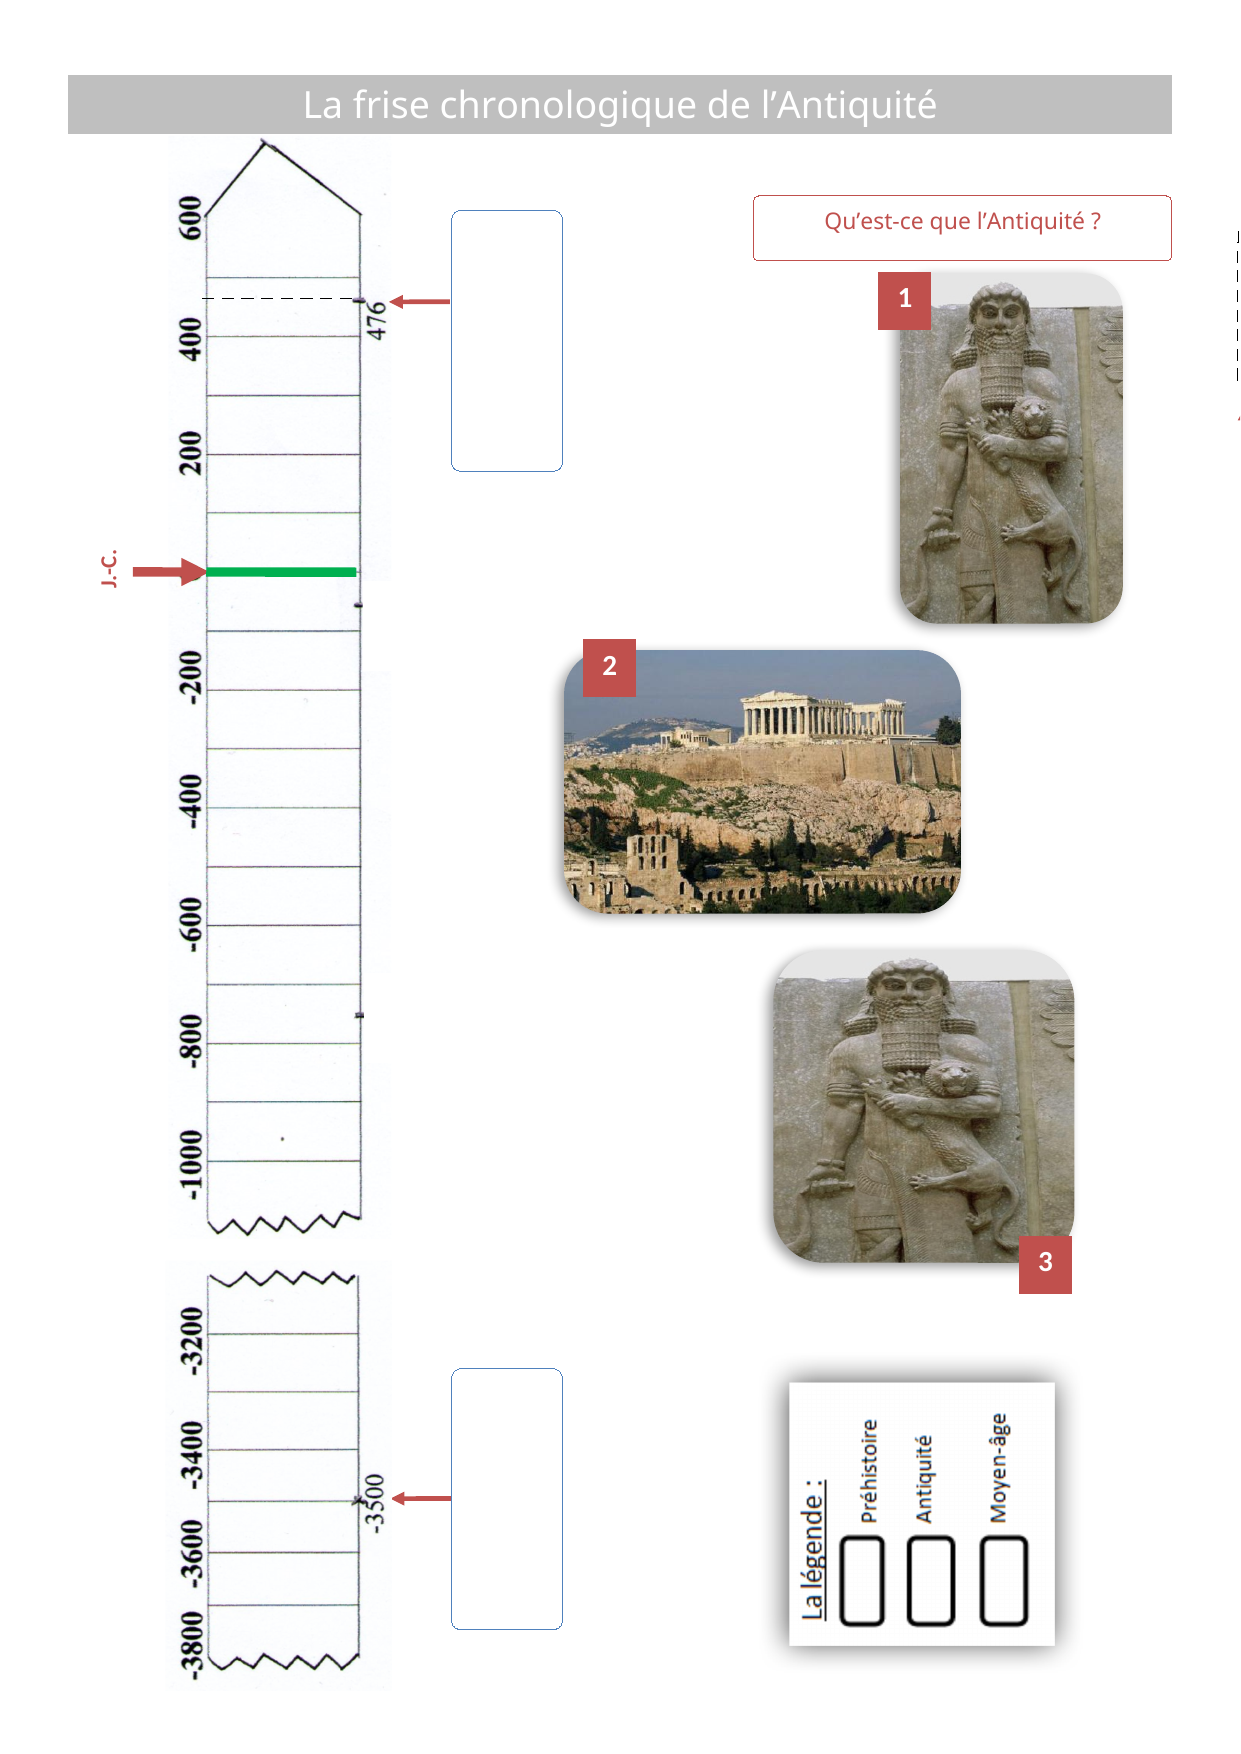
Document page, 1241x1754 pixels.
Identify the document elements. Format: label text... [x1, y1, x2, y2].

picture [169, 136, 411, 1239]
table_header La frise chronologique de l’Antiquité [68, 75, 1172, 134]
picture [166, 1261, 392, 1691]
picture [900, 273, 1123, 624]
picture [773, 950, 1075, 1263]
picture [790, 1383, 1054, 1645]
picture [564, 650, 961, 914]
